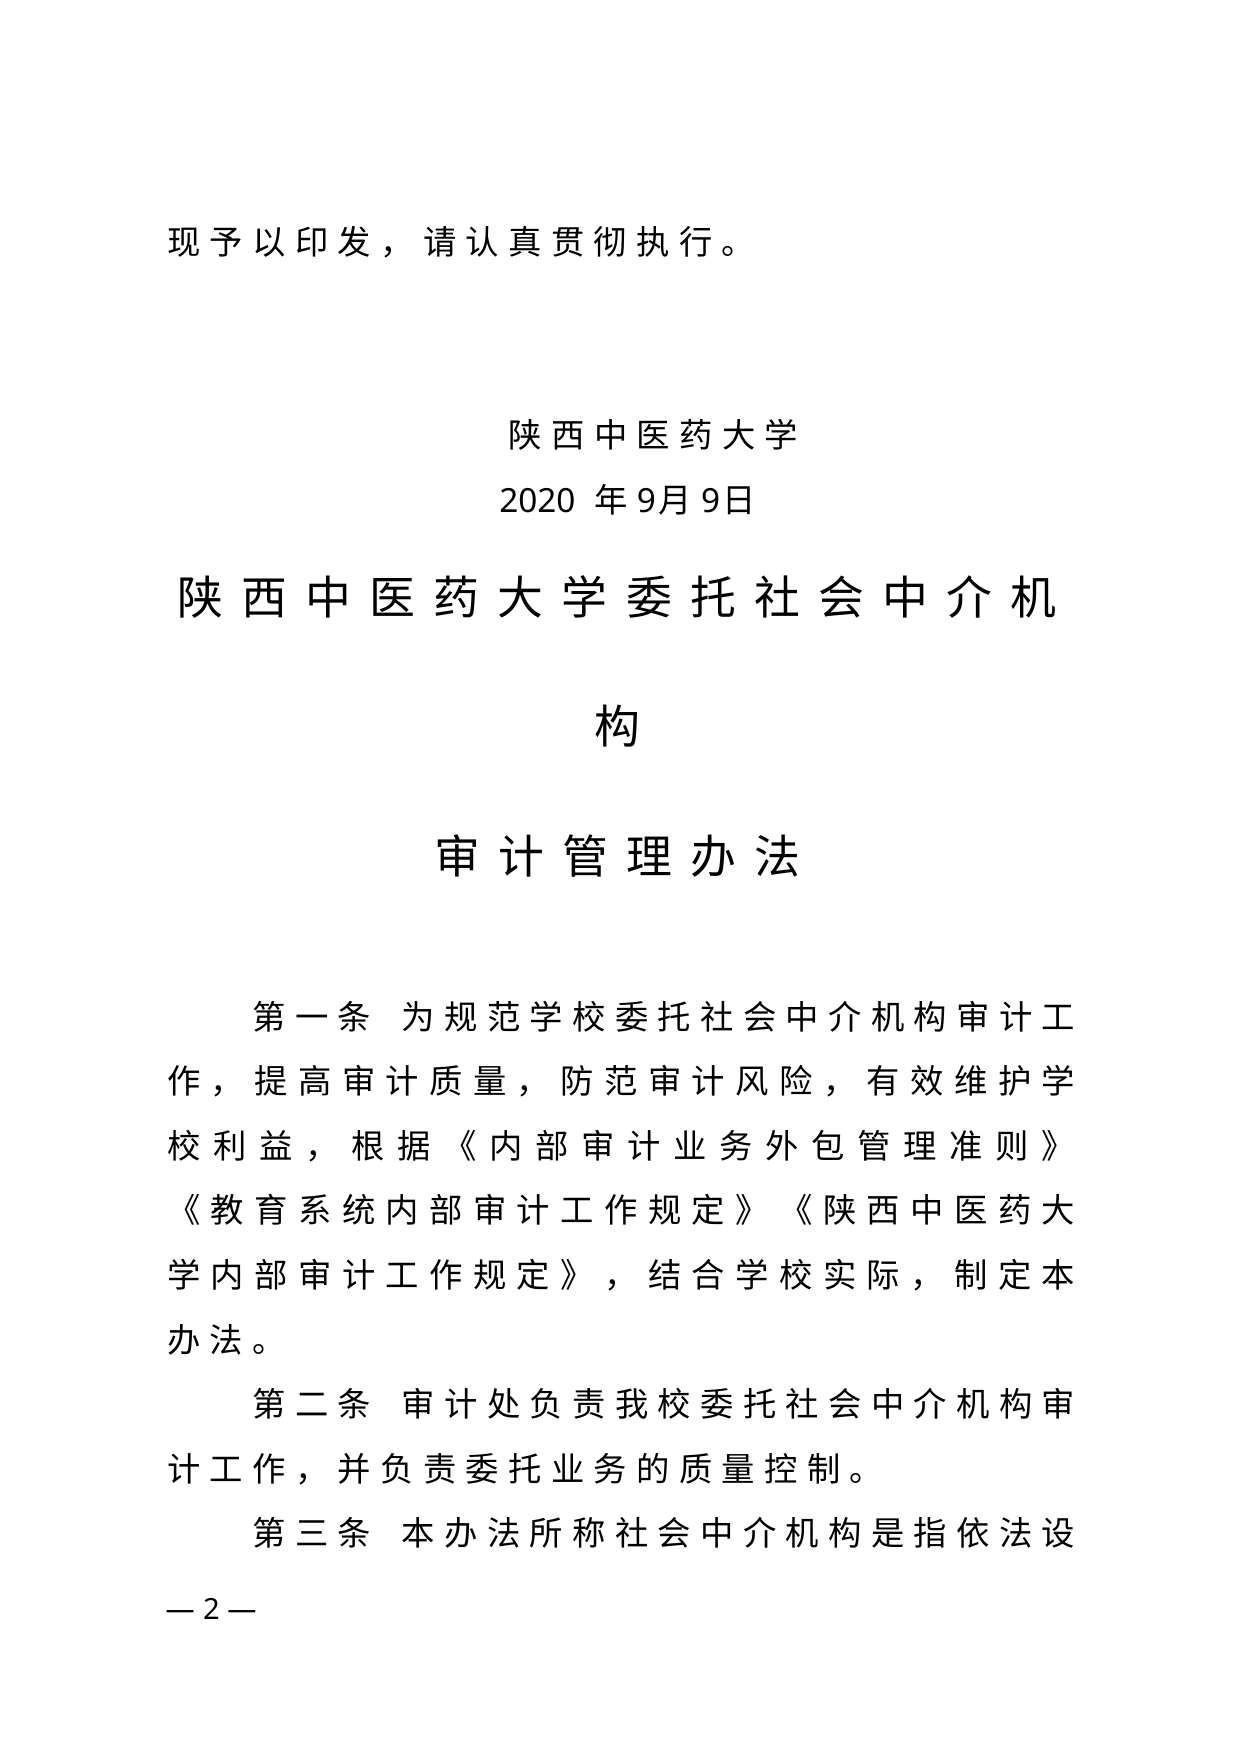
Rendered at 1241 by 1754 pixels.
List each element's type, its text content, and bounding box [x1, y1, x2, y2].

text 审计管理办法 [167, 789, 1085, 918]
text 第二条 审计处负责我校委托社会中介机构审计工作，并负责委托业务的质量控制。 [167, 1370, 1085, 1499]
text 2020年9月9日 [167, 466, 1085, 530]
text 陕西中医药大学 [167, 401, 1085, 466]
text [167, 207, 1085, 272]
text 陕西中医药大学委托社会中介机构 [167, 530, 1085, 789]
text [167, 1499, 1085, 1564]
text 第一条 为规范学校委托社会中介机构审计工作，提高审计质量，防范审计风险，有效维护学校利益，根据《内部审计业务外包管理准则》《教育系统内部审计工作规定》《陕西中医药大学内部审计工作规定》，结合学校实际，制定本办法。 [167, 982, 1085, 1370]
